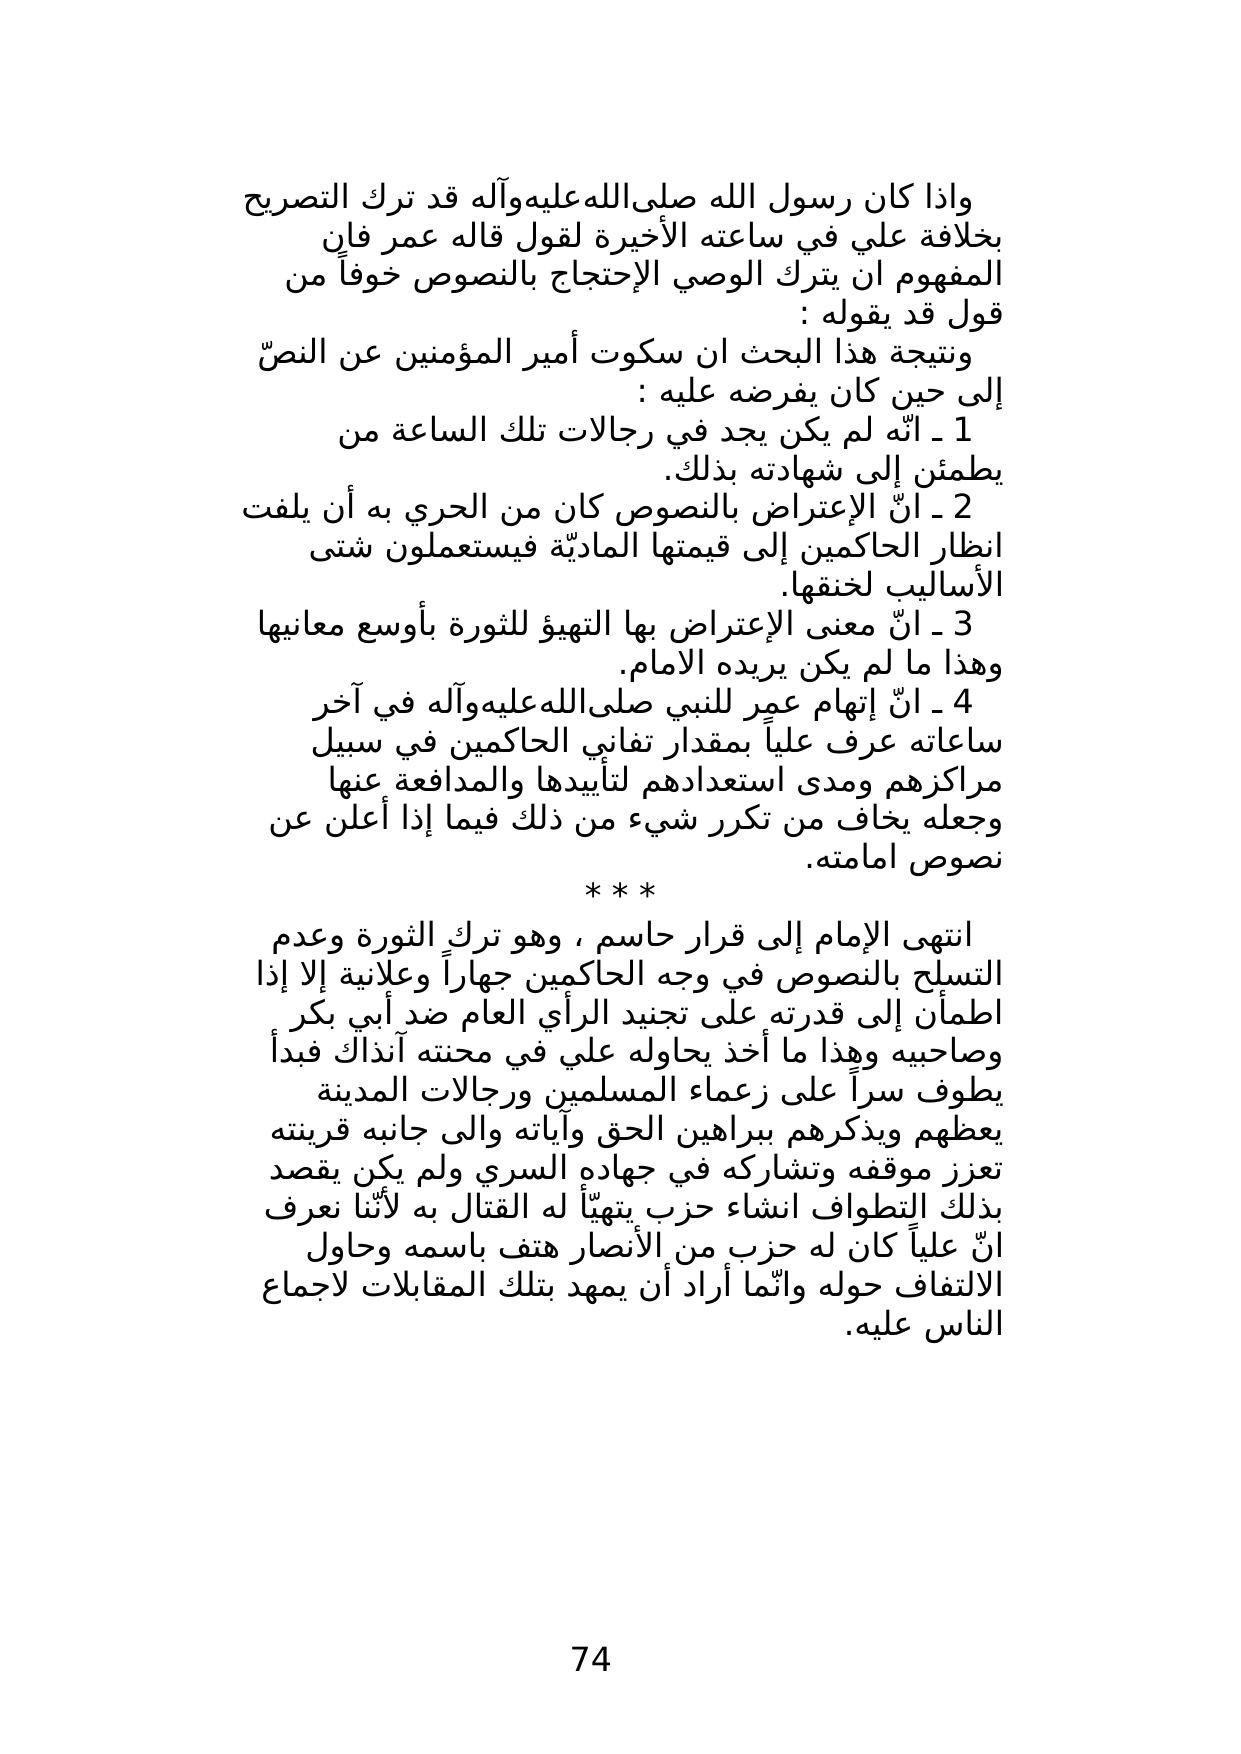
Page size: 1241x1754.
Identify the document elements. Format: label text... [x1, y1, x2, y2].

text واذا كان رسول الله صلى‌الله‌عليه‌وآله قد ترك التصريح بخلافة علي في ساعته الأخيرة لقول قاله عمر فان المفهوم ان يترك الوصي الإحتجاج بالنصوص خوفاً من قول قد يقوله : [236, 177, 1004, 333]
text 2 ـ انّ الإعتراض بالنصوص كان من الحري به أن يلفت انظار الحاكمين إلى قيمتها الماديّة فيستعملون شتى الأساليب لخنقها. [236, 488, 1004, 604]
text ونتيجة هذا البحث ان سكوت أمير المؤمنين عن النصّ إلى حين كان يفرضه عليه : [236, 333, 1004, 410]
text * * * [236, 877, 1004, 915]
text 4 ـ انّ إتهام عمر للنبي صلى‌الله‌عليه‌وآله في آخر ساعاته عرف علياً بمقدار تفاني الحاكمين في سبيل مراكزهم ومدى استعدادهم لتأييدها والمدافعة عنها وجعله يخاف من تكرر شيء من ذلك فيما إذا أعلن عن نصوص امامته. [236, 682, 1004, 877]
text انتهى الإمام إلى قرار حاسم ، وهو ترك الثورة وعدم التسلح بالنصوص في وجه الحاكمين جهاراً وعلانية إلا إذا اطمأن إلى قدرته على تجنيد الرأي العام ضد أبي بكر وصاحبيه وهذا ما أخذ يحاوله علي في محنته آنذاك فبدأ يطوف سراً على زعماء المسلمين ورجالات المدينة يعظهم ويذكرهم ببراهين الحق وآياته والى جانبه قرينته تعزز موقفه وتشاركه في جهاده السري ولم يكن يقصد بذلك التطواف انشاء حزب يتهيّأ له القتال به لأنّنا نعرف انّ علياً كان له حزب من الأنصار هتف باسمه وحاول الالتفاف حوله وانّما أراد أن يمهد بتلك المقابلات لاجماع الناس عليه. [236, 915, 1004, 1343]
text 1 ـ انّه لم يكن يجد في رجالات تلك الساعة من يطمئن إلى شهادته بذلك. [236, 410, 1004, 488]
text 3 ـ انّ معنى الإعتراض بها التهيؤ للثورة بأوسع معانيها وهذا ما لم يكن يريده الامام. [236, 604, 1004, 682]
